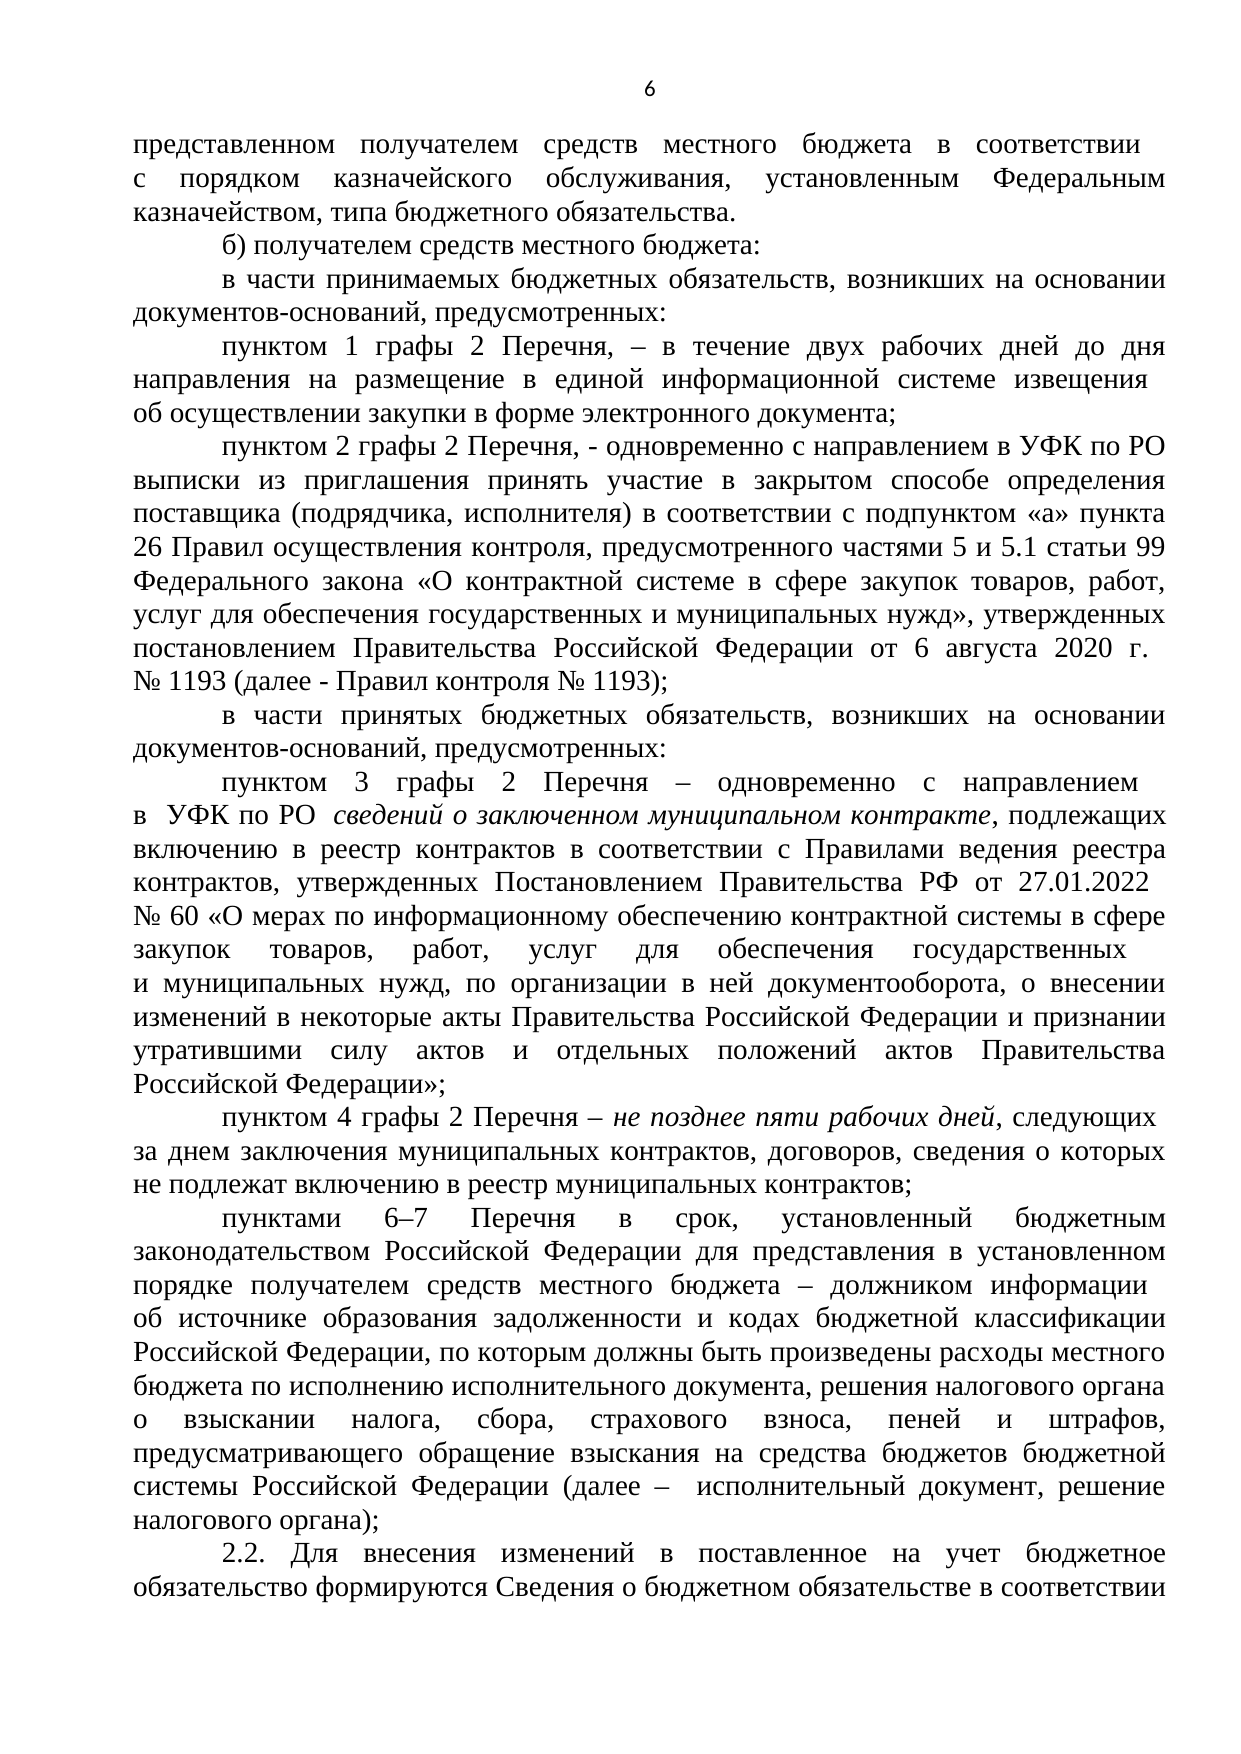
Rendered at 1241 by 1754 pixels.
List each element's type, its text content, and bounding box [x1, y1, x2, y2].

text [133, 1535, 1167, 1602]
text пунктами 6–7 Перечня в срок, установленный бюджетным законодательством Российской Федерации для представления в установленном порядке получателем средств местного бюджета – должником информации об источнике образования задолженности и кодах бюджетной классификации Российской Федерации, по которым должны быть произведены расходы местного бюджета по исполнению исполнительного документа, решения налогового органа о взыскании налога, сбора, страхового взноса, пеней и штрафов, предусматривающего обращение взыскания на средства бюджетов бюджетной системы Российской Федерации (далее – исполнительный документ, решение налогового органа); [133, 1200, 1167, 1535]
text в части принятых бюджетных обязательств, возникших на основании документов-оснований, предусмотренных: [133, 697, 1167, 764]
text пунктом 4 графы 2 Перечня – не позднее пяти рабочих дней, следующих за днем заключения муниципальных контрактов, договоров, сведения о которых не подлежат включению в реестр муниципальных контрактов; [133, 1099, 1167, 1200]
text б) получателем средств местного бюджета: [133, 227, 1167, 261]
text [133, 127, 1167, 227]
text пунктом 2 графы 2 Перечня, - одновременно с направлением в УФК по РО выписки из приглашения принять участие в закрытом способе определения поставщика (подрядчика, исполнителя) в соответствии с подпунктом «а» пункта 26 Правил осуществления контроля, предусмотренного частями 5 и 5.1 статьи 99 Федерального закона «О контрактной системе в сфере закупок товаров, работ, услуг для обеспечения государственных и муниципальных нужд», утвержденных постановлением Правительства Российской Федерации от 6 августа 2020 г. № 1193 (далее - Правил контроля № 1193); [133, 428, 1167, 697]
text в части принимаемых бюджетных обязательств, возникших на основании документов-оснований, предусмотренных: [133, 261, 1167, 328]
text пунктом 3 графы 2 Перечня – одновременно с направлением в УФК по РО сведений о заключенном муниципальном контракте, подлежащих включению в реестр контрактов в соответствии с Правилами ведения реестра контрактов, утвержденных Постановлением Правительства РФ от 27.01.2022 № 60 «О мерах по информационному обеспечению контрактной системы в сфере закупок товаров, работ, услуг для обеспечения государственных и муниципальных нужд, по организации в ней документооборота, о внесении изменений в некоторые акты Правительства Российской Федерации и признании утратившими силу актов и отдельных положений актов Правительства Российской Федерации»; [133, 764, 1167, 1099]
text пунктом 1 графы 2 Перечня, – в течение двух рабочих дней до дня направления на размещение в единой информационной системе извещения об осуществлении закупки в форме электронного документа; [133, 328, 1167, 428]
